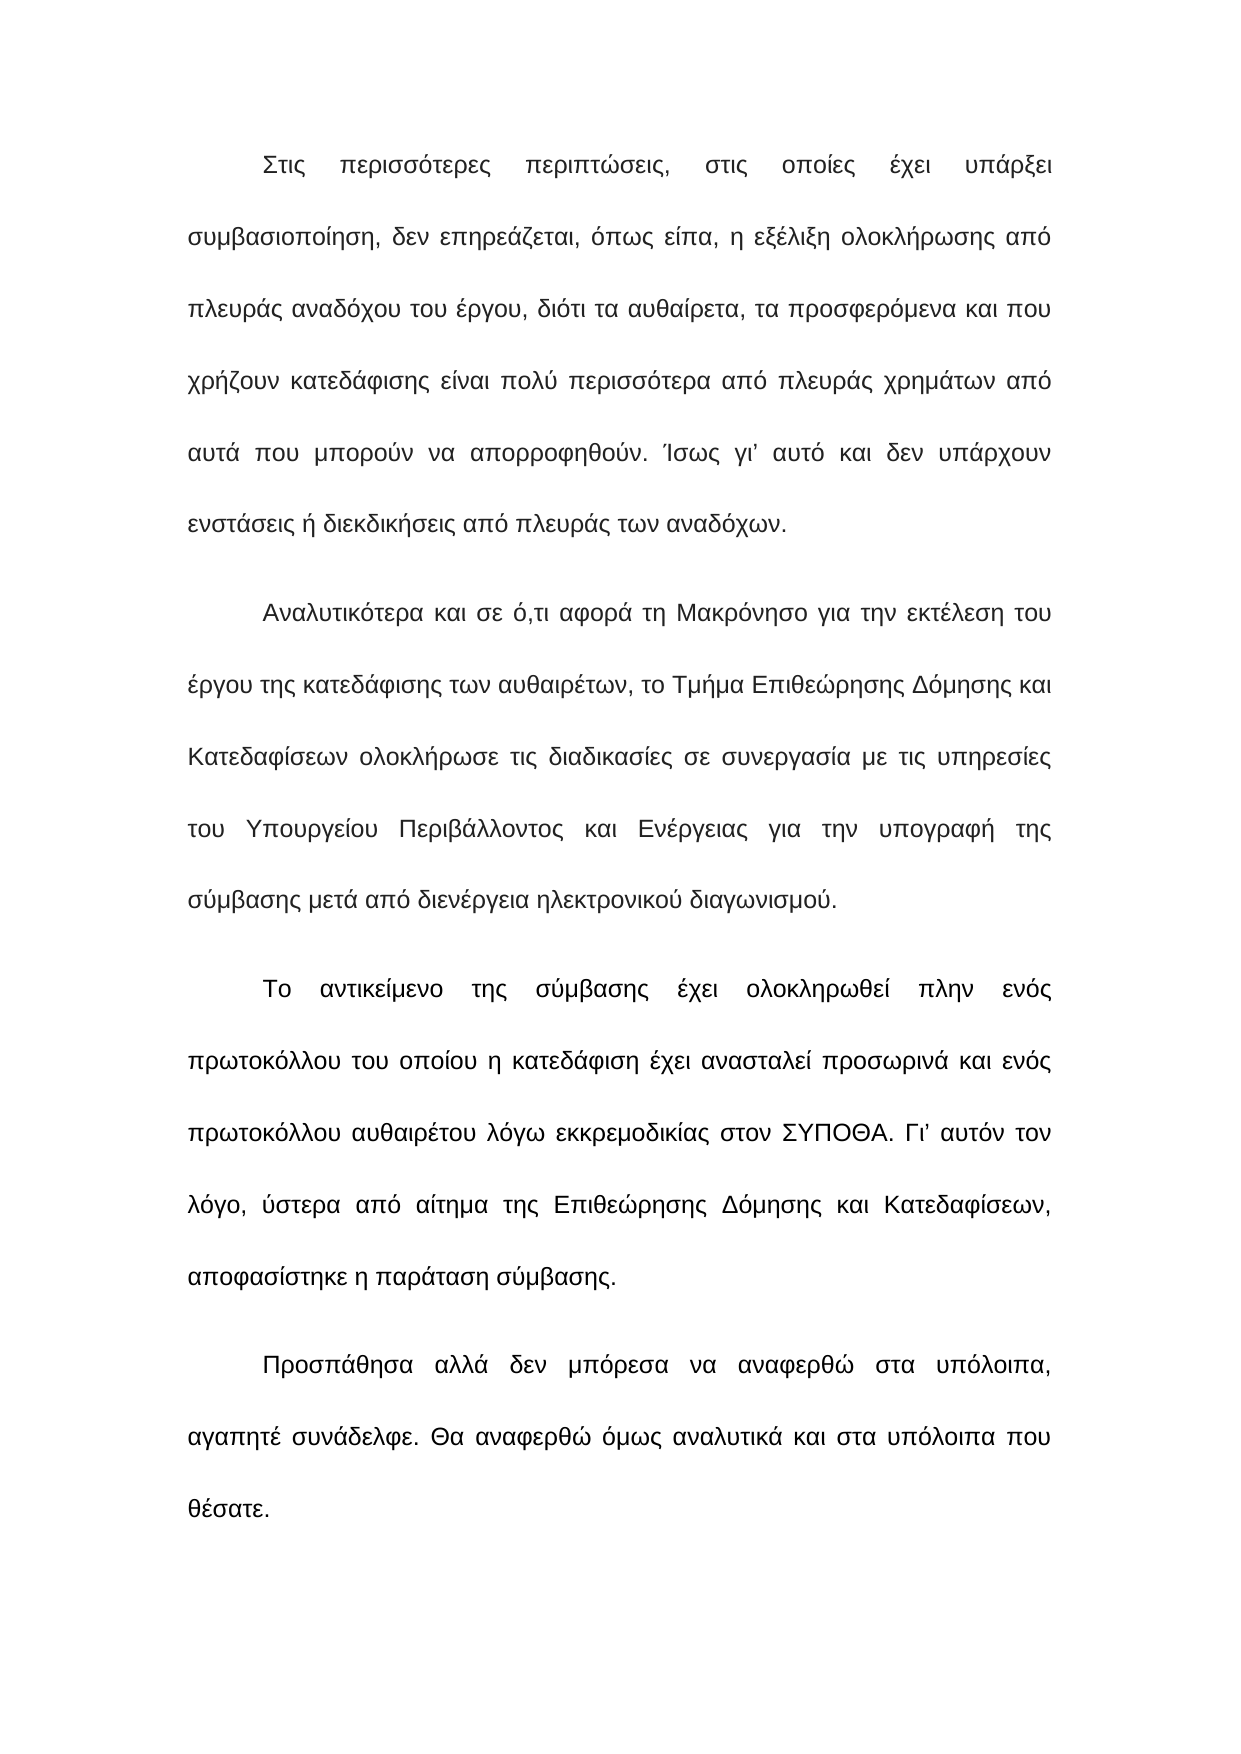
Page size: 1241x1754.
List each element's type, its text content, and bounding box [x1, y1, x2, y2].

text Το αντικείμενο της σύμβασης έχει ολοκληρωθεί πλην ενός πρωτοκόλλου του οποίου η κατεδάφιση έχει ανασταλεί προσωρινά και ενός πρωτοκόλλου αυθαιρέτου λόγω εκκρεμοδικίας στον ΣΥΠΟΘΑ. Γι’ αυτόν τον λόγο, ύστερα από αίτημα της Επιθεώρησης Δόμησης και Κατεδαφίσεων, αποφασίστηκε η παράταση σύμβασης. [187, 974, 1053, 1290]
text Στις περισσότερες περιπτώσεις, στις οποίες έχει υπάρξει συμβασιοποίηση, δεν επηρεάζεται, όπως είπα, η εξέλιξη ολοκλήρωσης από πλευράς αναδόχου του έργου, διότι τα αυθαίρετα, τα προσφερόμενα και που χρήζουν κατεδάφισης είναι πολύ περισσότερα από πλευράς χρημάτων από αυτά που μπορούν να απορροφηθούν. Ίσως γι’ αυτό και δεν υπάρχουν ενστάσεις ή διεκδικήσεις από πλευράς των αναδόχων. [187, 150, 1053, 538]
text Προσπάθησα αλλά δεν μπόρεσα να αναφερθώ στα υπόλοιπα, αγαπητέ συνάδελφε. Θα αναφερθώ όμως αναλυτικά και στα υπόλοιπα που θέσατε. [187, 1350, 1053, 1522]
text Αναλυτικότερα και σε ό,τι αφορά τη Μακρόνησο για την εκτέλεση του έργου της κατεδάφισης των αυθαιρέτων, το Τμήμα Επιθεώρησης Δόμησης και Κατεδαφίσεων ολοκλήρωσε τις διαδικασίες σε συνεργασία με τις υπηρεσίες του Υπουργείου Περιβάλλοντος και Ενέργειας για την υπογραφή της σύμβασης μετά από διενέργεια ηλεκτρονικού διαγωνισμού. [187, 598, 1053, 824]
text Αναλυτικότερα και σε ό,τι αφορά τη Μακρόνησο για την εκτέλεση του έργου της κατεδάφισης των αυθαιρέτων, το Τμήμα Επιθεώρησης Δόμησης και Κατεδαφίσεων ολοκλήρωσε τις διαδικασίες σε συνεργασία με τις υπηρεσίες του Υπουργείου Περιβάλλοντος και Ενέργειας για την υπογραφή της σύμβασης μετά από διενέργεια ηλεκτρονικού διαγωνισμού. [187, 826, 1053, 914]
